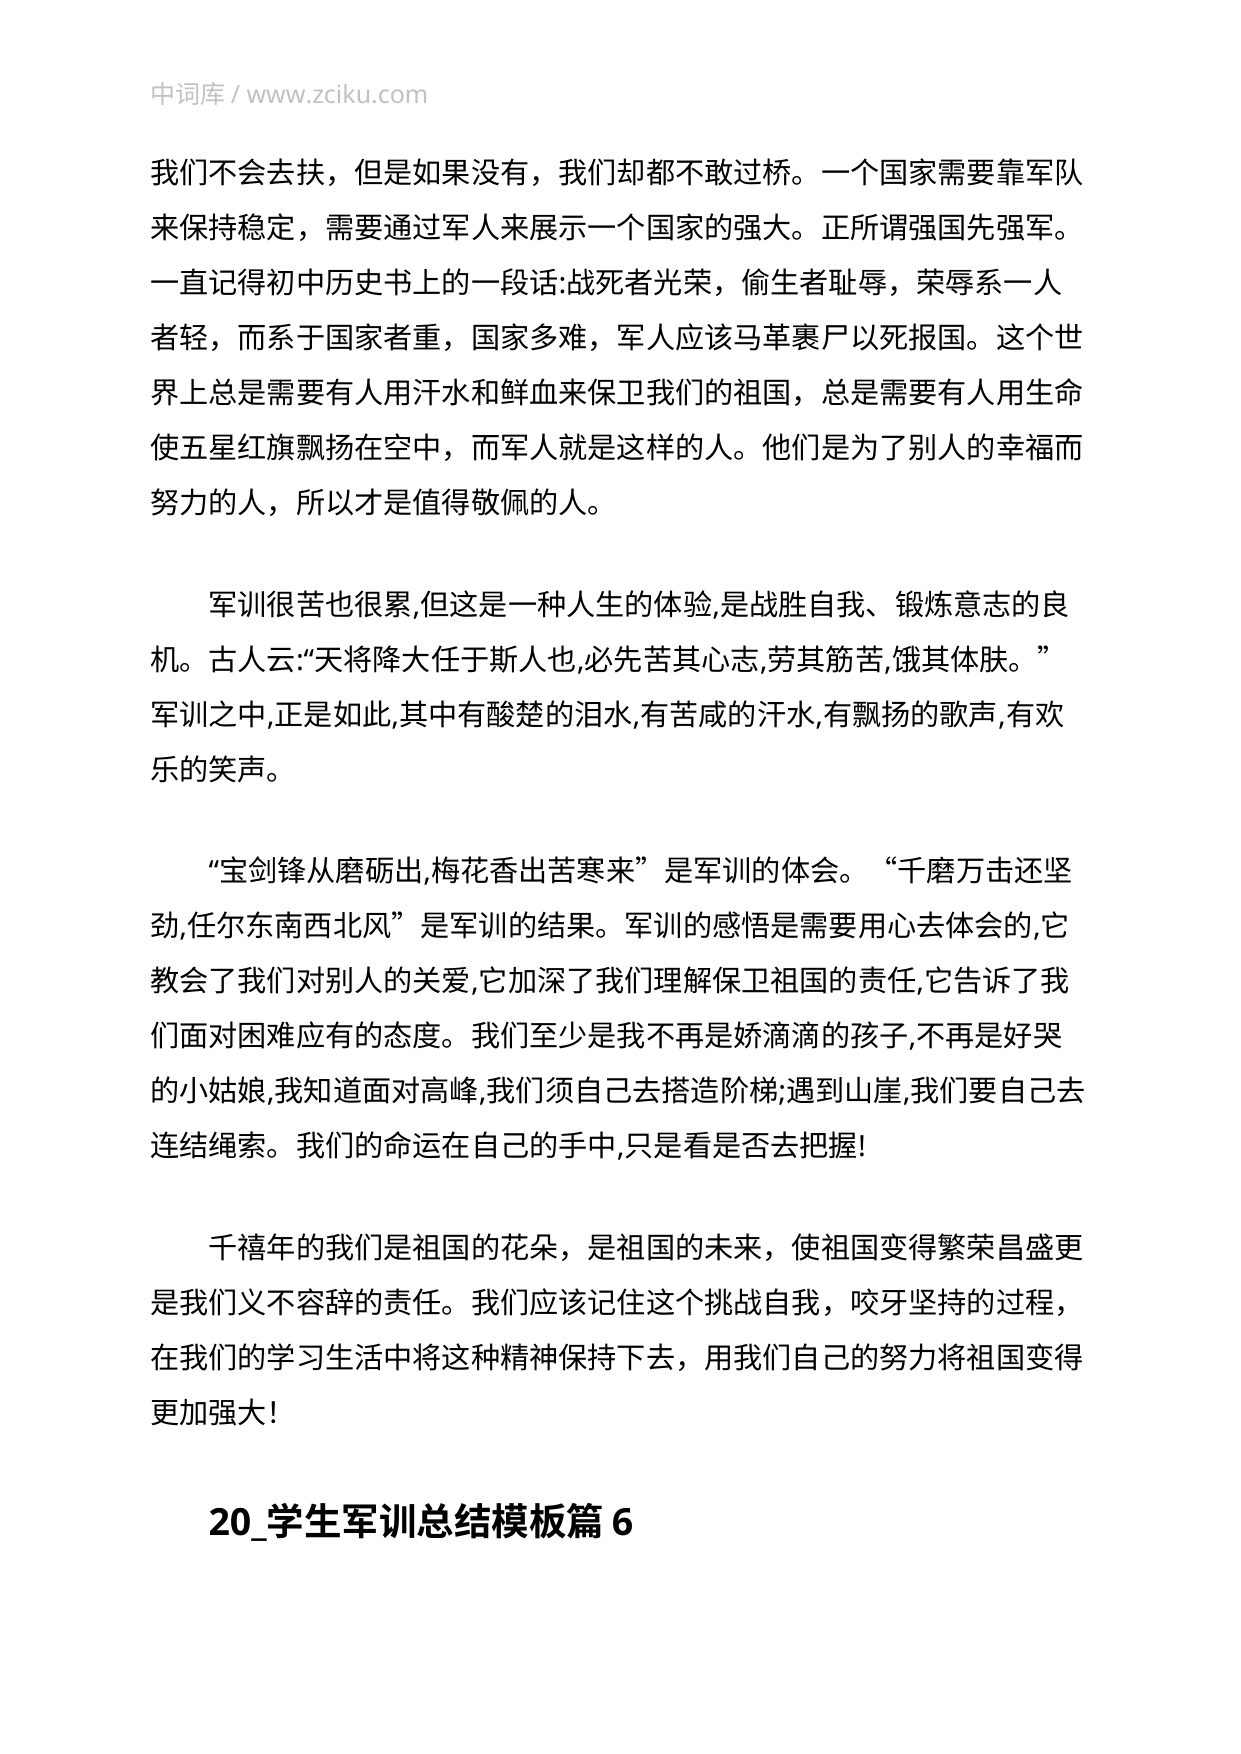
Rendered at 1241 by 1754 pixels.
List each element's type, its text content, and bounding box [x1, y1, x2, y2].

text 20_学生军训总结模板篇6 [150, 1491, 1090, 1546]
text 千禧年的我们是祖国的花朵，是祖国的未来，使祖国变得繁荣昌盛更是我们义不容辞的责任。我们应该记住这个挑战自我，咬牙坚持的过程，在我们的学习生活中将这种精神保持下去，用我们自己的努力将祖国变得更加强大！ [150, 1225, 1090, 1432]
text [150, 150, 1090, 522]
text 军训很苦也很累,但这是一种人生的体验,是战胜自我、锻炼意志的良机。古人云:“天将降大任于斯人也,必先苦其心志,劳其筋苦,饿其体肤。”军训之中,正是如此,其中有酸楚的泪水,有苦咸的汗水,有飘扬的歌声,有欢乐的笑声。 [150, 581, 1090, 788]
text “宝剑锋从磨砺出,梅花香出苦寒来”是军训的体会。“千磨万击还坚劲,任尔东南西北风”是军训的结果。军训的感悟是需要用心去体会的,它教会了我们对别人的关爱,它加深了我们理解保卫祖国的责任,它告诉了我们面对困难应有的态度。我们至少是我不再是娇滴滴的孩子,不再是好哭的小姑娘,我知道面对高峰,我们须自己去搭造阶梯;遇到山崖,我们要自己去连结绳索。我们的命运在自己的手中,只是看是否去把握! [150, 848, 1090, 1165]
